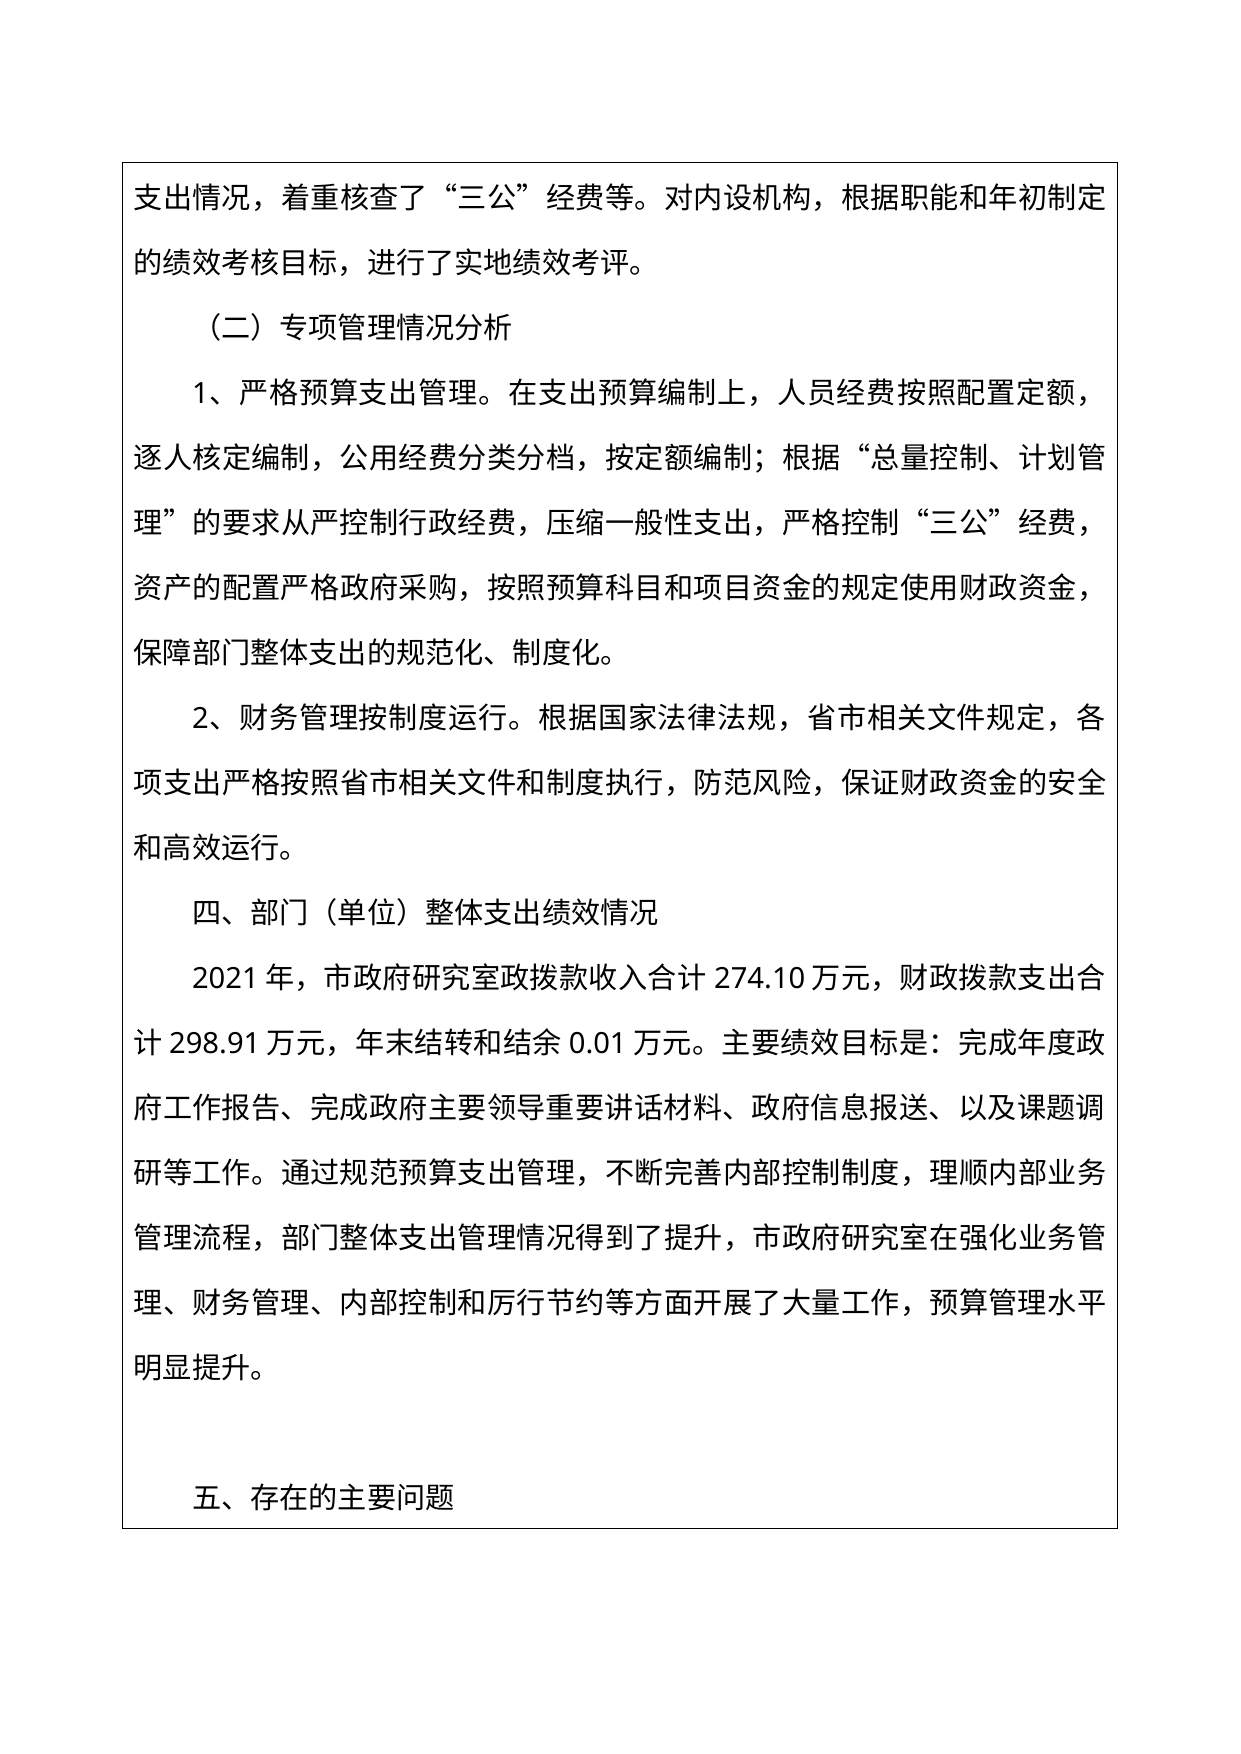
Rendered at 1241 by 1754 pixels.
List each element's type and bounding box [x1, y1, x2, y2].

table_header [123, 163, 1117, 1528]
